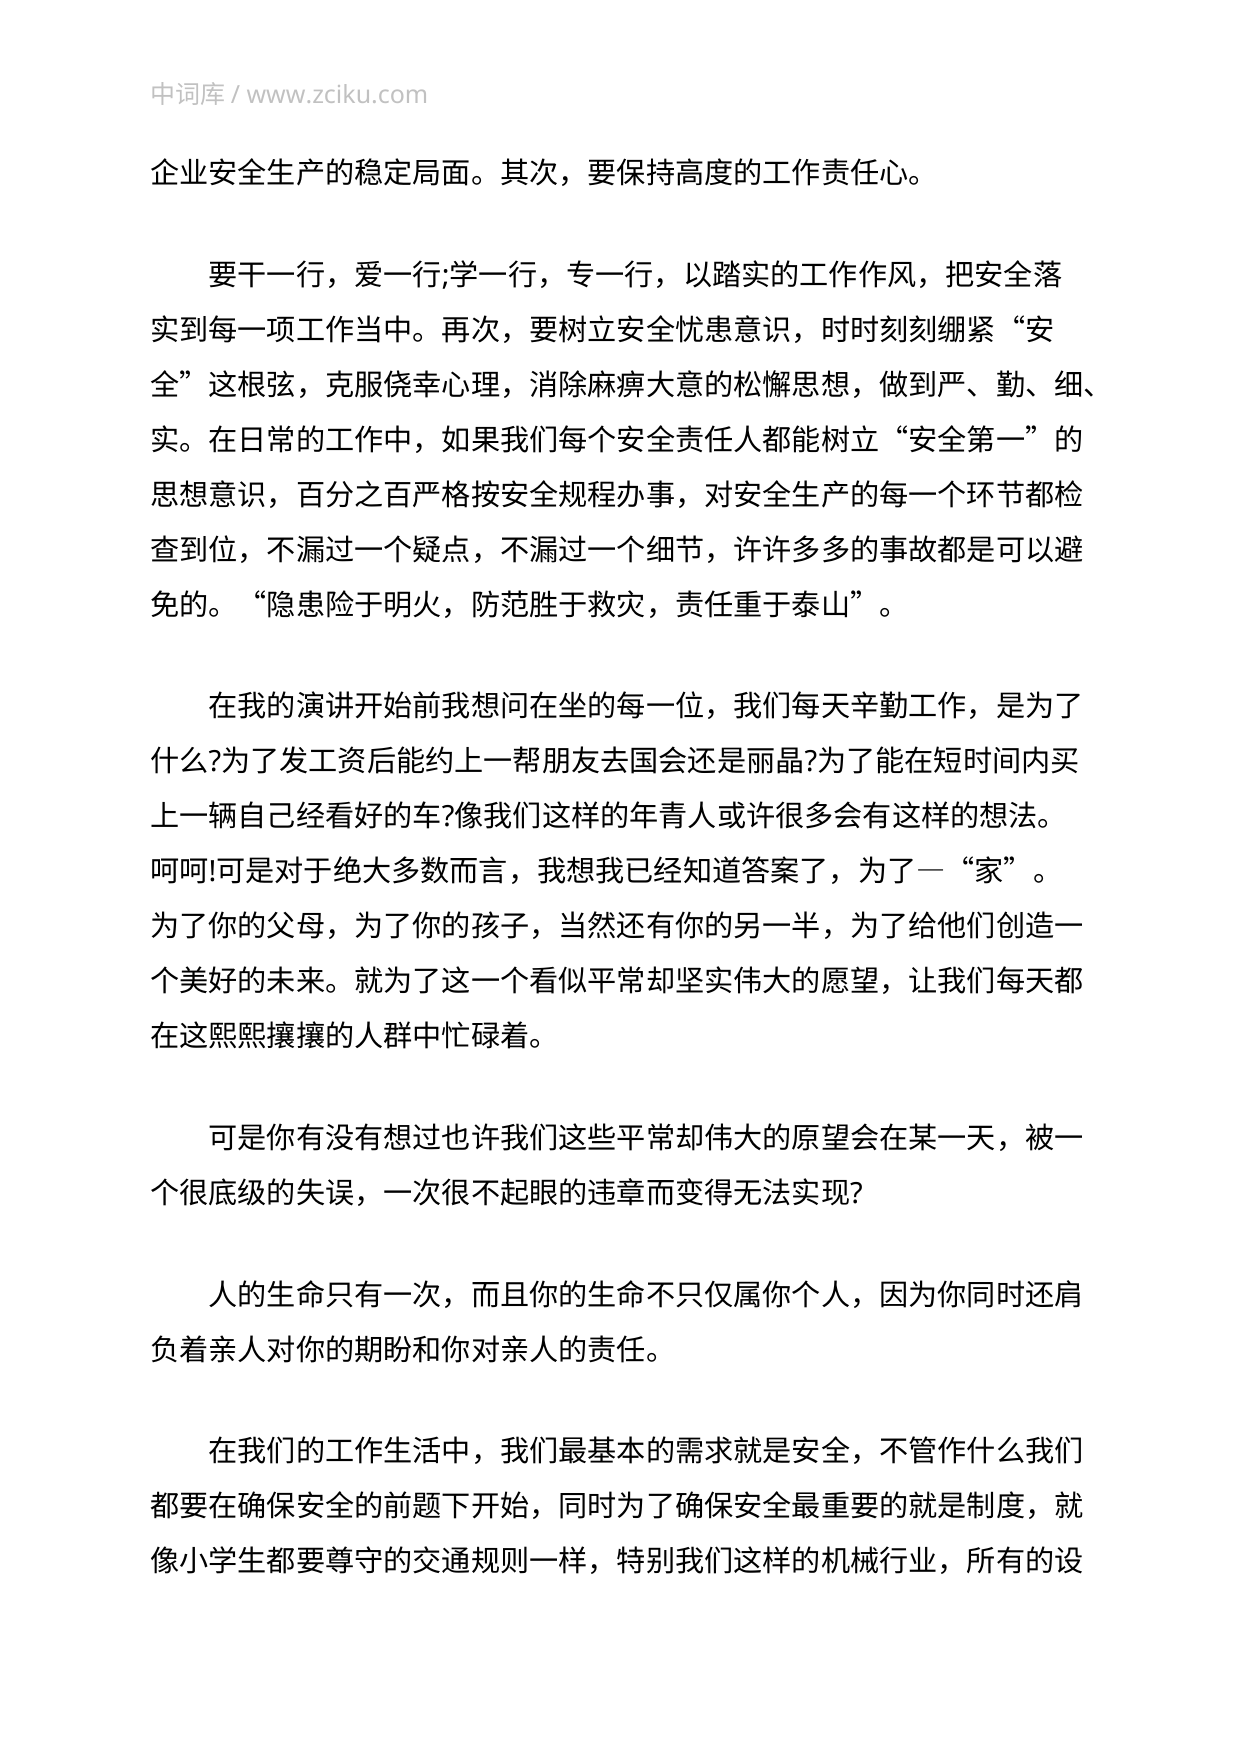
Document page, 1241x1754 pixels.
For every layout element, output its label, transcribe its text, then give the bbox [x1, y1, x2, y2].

text 在我的演讲开始前我想问在坐的每一位，我们每天辛勤工作，是为了什么?为了发工资后能约上一帮朋友去国会还是丽晶?为了能在短时间内买上一辆自己经看好的车?像我们这样的年青人或许很多会有这样的想法。呵呵!可是对于绝大多数而言，我想我已经知道答案了，为了—“家”。为了你的父母，为了你的孩子，当然还有你的另一半，为了给他们创造一个美好的未来。就为了这一个看似平常却坚实伟大的愿望，让我们每天都在这熙熙攘攘的人群中忙碌着。 [150, 683, 1090, 1055]
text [150, 1428, 1090, 1580]
text 人的生命只有一次，而且你的生命不只仅属你个人，因为你同时还肩负着亲人对你的期盼和你对亲人的责任。 [150, 1271, 1090, 1368]
text 要干一行，爱一行;学一行，专一行，以踏实的工作作风，把安全落实到每一项工作当中。再次，要树立安全忧患意识，时时刻刻绷紧“安全”这根弦，克服侥幸心理，消除麻痹大意的松懈思想，做到严、勤、细、实。在日常的工作中，如果我们每个安全责任人都能树立“安全第一”的思想意识，百分之百严格按安全规程办事，对安全生产的每一个环节都检查到位，不漏过一个疑点，不漏过一个细节，许许多多的事故都是可以避免的。“隐患险于明火，防范胜于救灾，责任重于泰山”。 [150, 252, 1090, 623]
text 可是你有没有想过也许我们这些平常却伟大的原望会在某一天，被一个很底级的失误，一次很不起眼的违章而变得无法实现? [150, 1114, 1090, 1212]
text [150, 150, 1090, 192]
